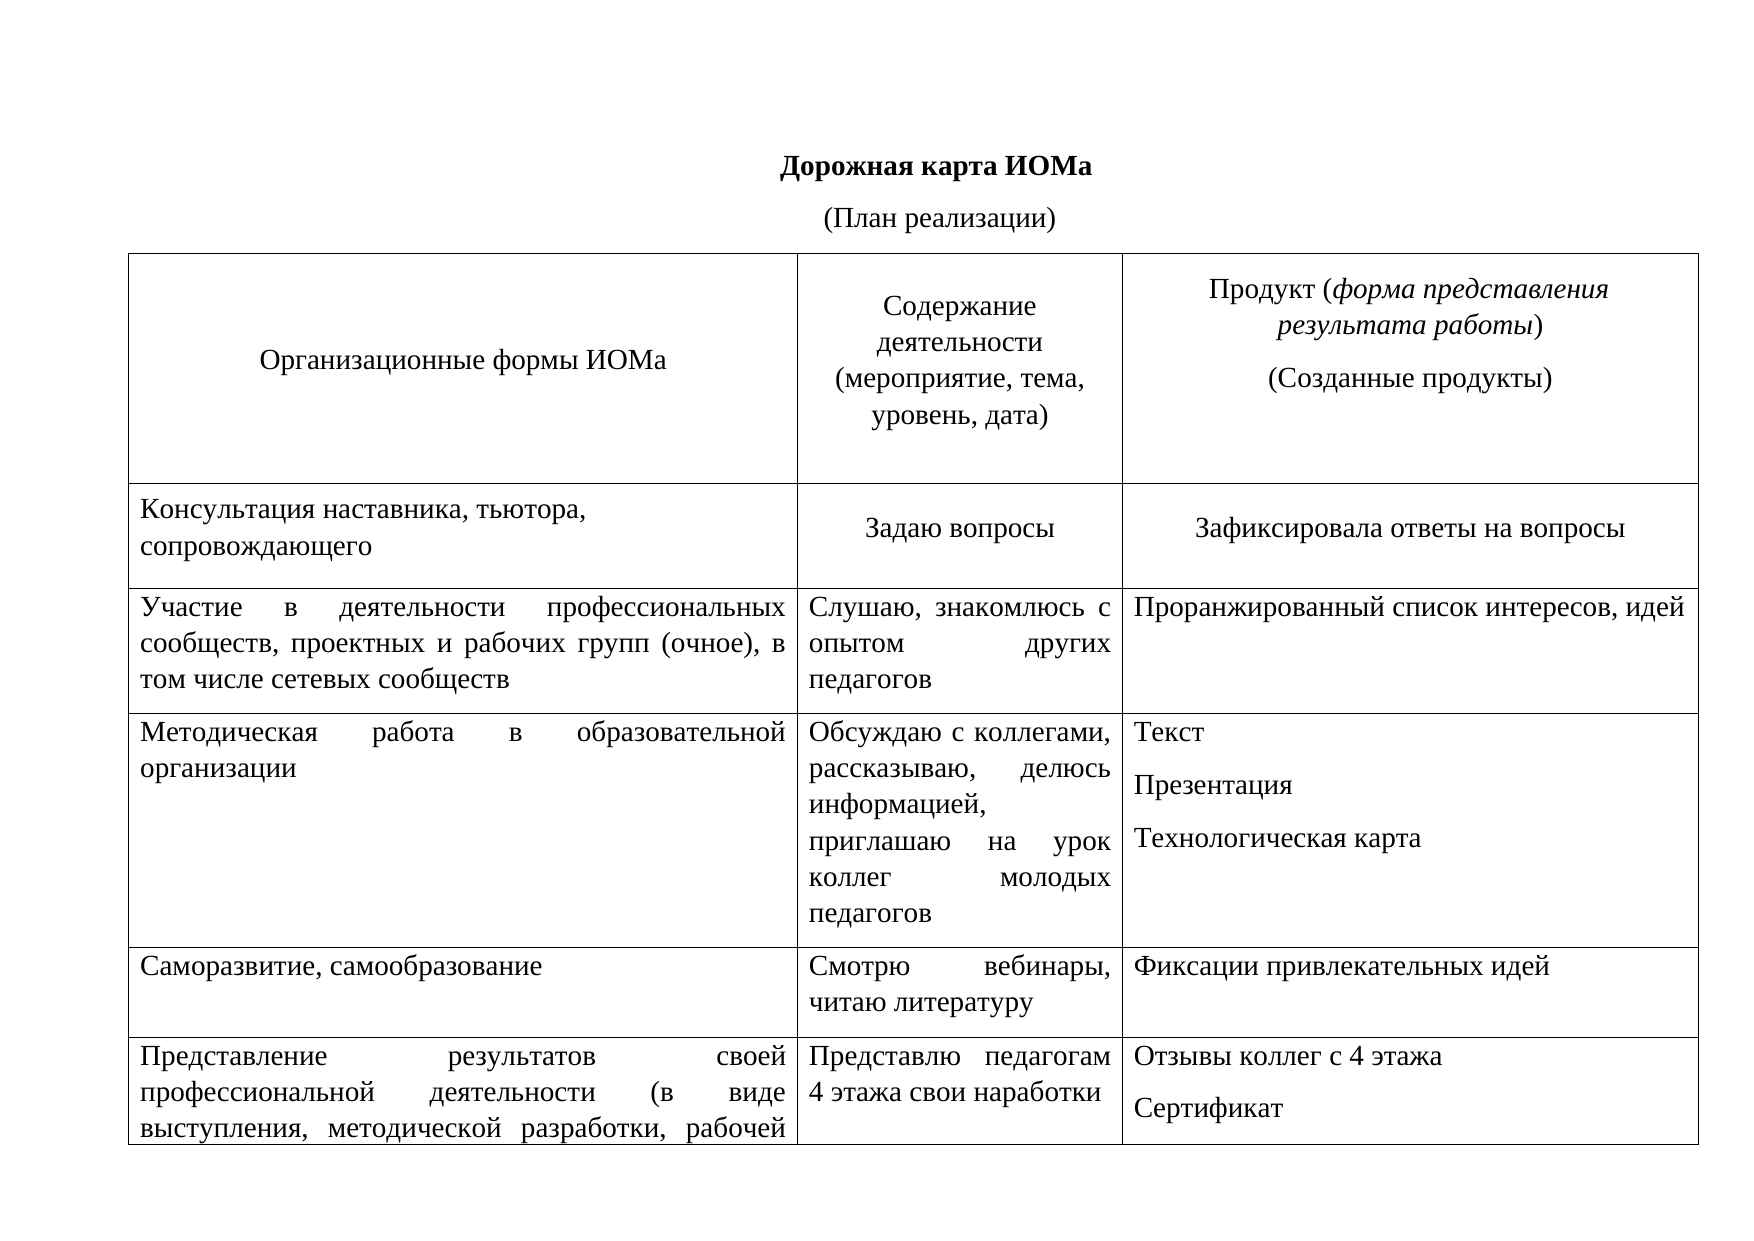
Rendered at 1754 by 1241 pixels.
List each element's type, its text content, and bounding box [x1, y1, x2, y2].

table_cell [129, 1038, 797, 1144]
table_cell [798, 1038, 1122, 1144]
table_cell Фиксации привлекательных идей [1123, 948, 1698, 1037]
table_header Организационные формы ИОМа [129, 254, 797, 483]
table_cell Участие в деятельности профессиональных сообществ, проектных и рабочих групп (очное), в том числе сетевых сообществ [129, 589, 797, 713]
text (План реализации) [118, 201, 1754, 234]
table_cell Смотрю вебинары, читаю литературу [798, 948, 1122, 1037]
table_cell Саморазвитие, самообразование [129, 948, 797, 1037]
table_cell Задаю вопросы [798, 484, 1122, 588]
table_cell Зафиксировала ответы на вопросы [1123, 484, 1698, 588]
table_header Продукт (форма представления результата работы) (Созданные продукты) [1123, 254, 1698, 483]
text Дорожная карта ИОМа [118, 148, 1754, 181]
table_cell Обсуждаю с коллегами, рассказываю, делюсь информацией, приглашаю на урок коллег молодых педагогов [798, 714, 1122, 947]
table_cell Слушаю, знакомлюсь с опытом других педагогов [798, 589, 1122, 713]
table_header Содержание деятельности (мероприятие, тема, уровень, дата) [798, 254, 1122, 483]
table_cell Методическая работа в образовательной организации [129, 714, 797, 947]
table_cell Текст Презентация Технологическая карта [1123, 714, 1698, 947]
table_cell Консультация наставника, тьютора, сопровождающего [129, 484, 797, 588]
table_cell Проранжированный список интересов, идей [1123, 589, 1698, 713]
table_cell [1123, 1038, 1698, 1144]
